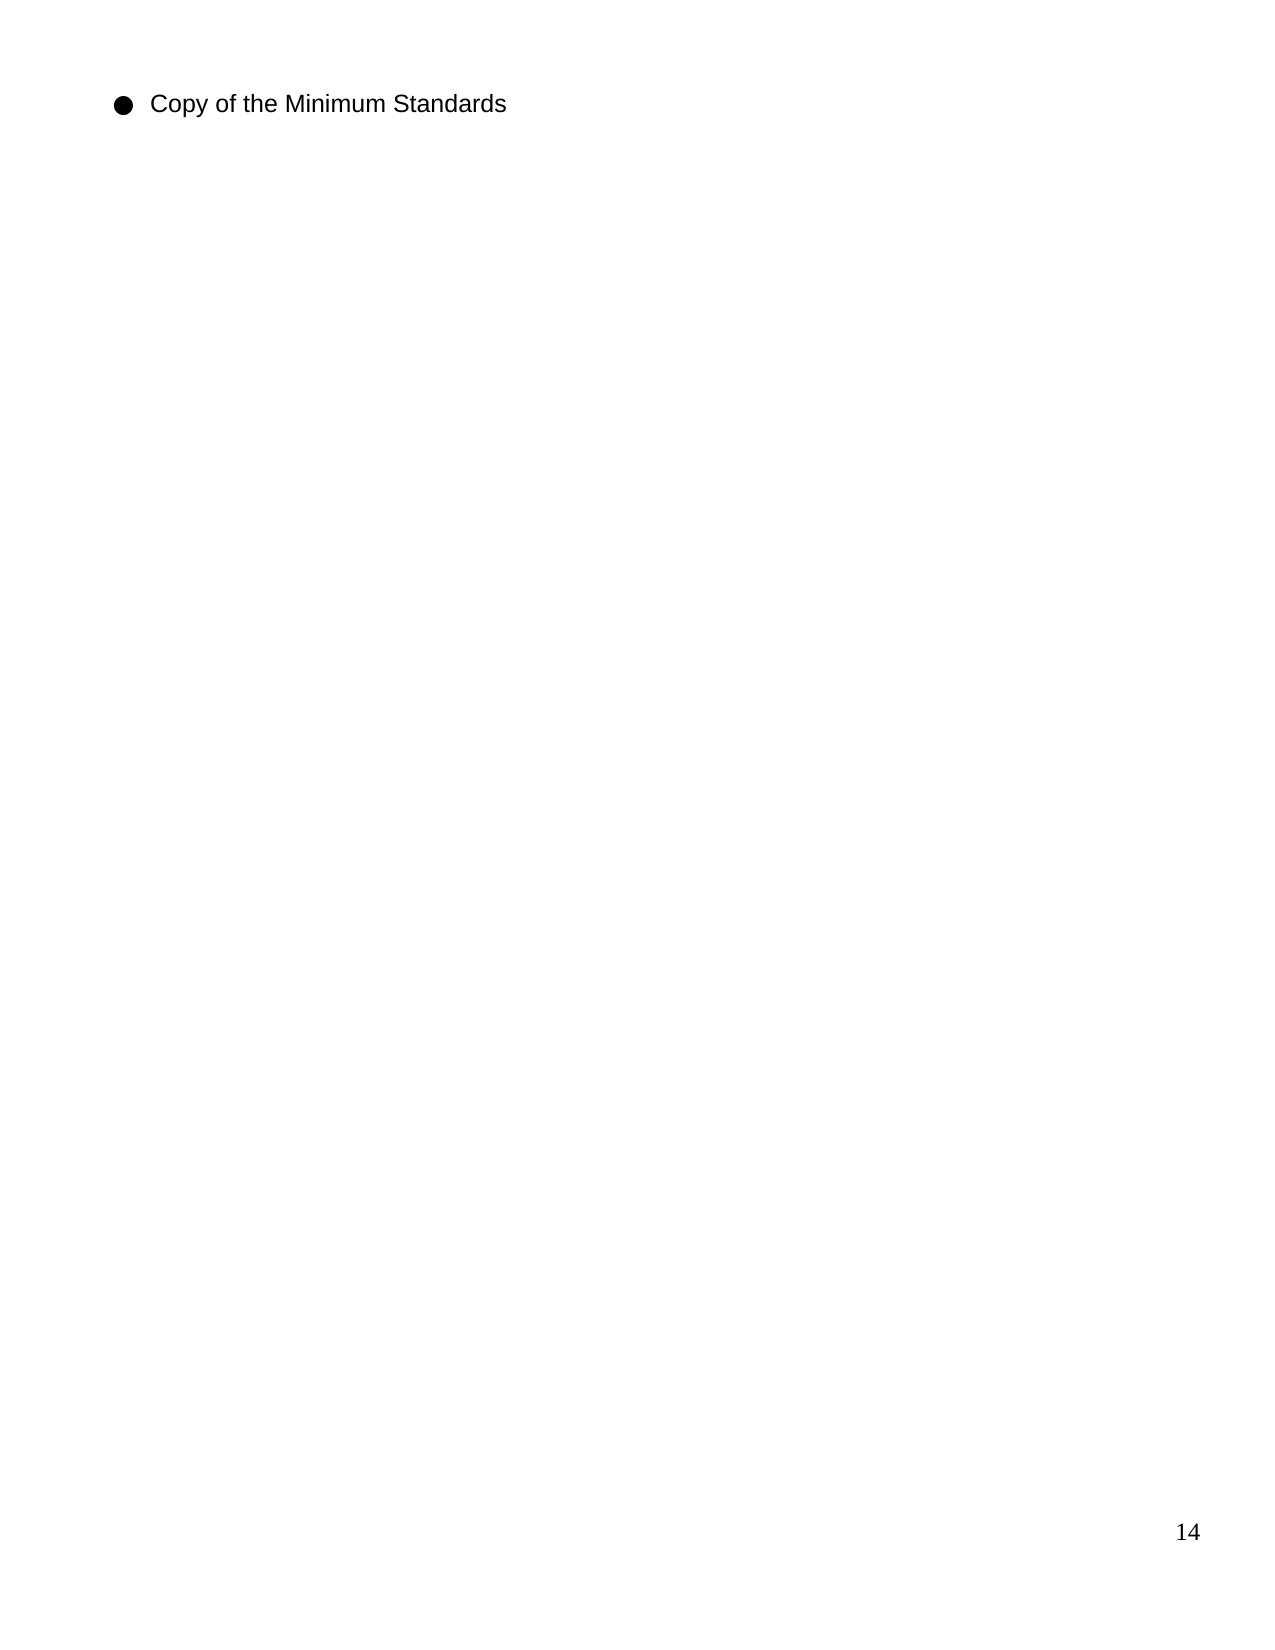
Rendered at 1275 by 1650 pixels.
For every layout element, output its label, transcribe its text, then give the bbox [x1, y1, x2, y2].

list Copy of the Minimum Standards [112, 75, 1200, 126]
